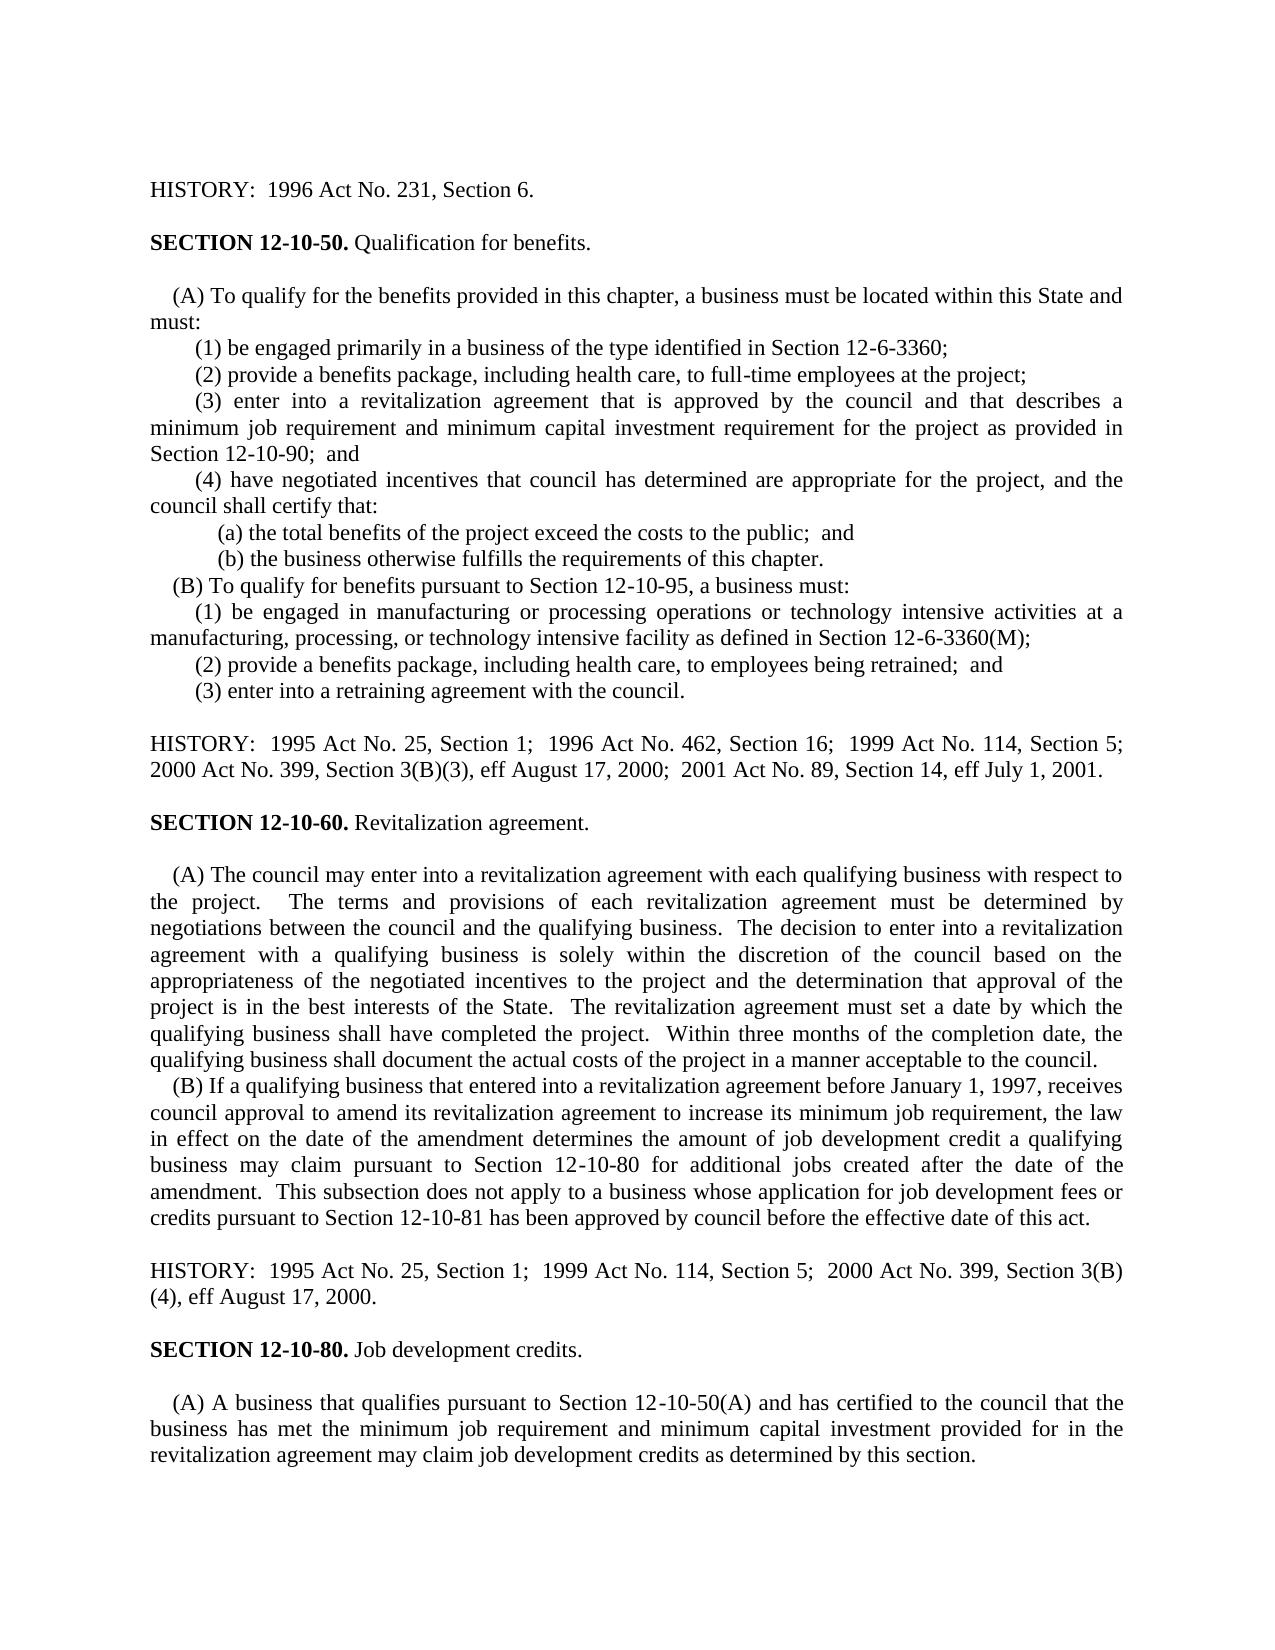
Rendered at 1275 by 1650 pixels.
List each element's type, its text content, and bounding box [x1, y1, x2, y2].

text HISTORY: 1995 Act No. 25, Section 1; 1999 Act No. 114, Section 5; 2000 Act No. 399, Section 3(B)(4), eff August 17, 2000. [150, 1257, 1125, 1309]
text HISTORY: 1995 Act No. 25, Section 1; 1996 Act No. 462, Section 16; 1999 Act No. 114, Section 5; 2000 Act No. 399, Section 3(B)(3), eff August 17, 2000; 2001 Act No. 89, Section 14, eff July 1, 2001. [150, 730, 1125, 782]
text (B) If a qualifying business that entered into a revitalization agreement before January 1, 1997, receives council approval to amend its revitalization agreement to increase its minimum job requirement, the law in effect on the date of the amendment determines the amount of job development credit a qualifying business may claim pursuant to Section 12-10-80 for additional jobs created after the date of the amendment. This subsection does not apply to a business whose application for job development fees or credits pursuant to Section 12-10-81 has been approved by council before the effective date of this act. [150, 1072, 1125, 1231]
text (1) be engaged primarily in a business of the type identified in Section 12-6-3360; [150, 334, 1125, 361]
text (2) provide a benefits package, including health care, to employees being retrained; and [150, 651, 1125, 677]
text (2) provide a benefits package, including health care, to full-time employees at the project; [150, 361, 1125, 387]
text (3) enter into a retraining agreement with the council. [150, 677, 1125, 703]
text (A) The council may enter into a revitalization agreement with each qualifying business with respect to the project. The terms and provisions of each revitalization agreement must be determined by negotiations between the council and the qualifying business. The decision to enter into a revitalization agreement with a qualifying business is solely within the discretion of the council based on the appropriateness of the negotiated incentives to the project and the determination that approval of the project is in the best interests of the State. The revitalization agreement must set a date by which the qualifying business shall have completed the project. Within three months of the completion date, the qualifying business shall document the actual costs of the project in a manner acceptable to the council. [150, 862, 1125, 1072]
text (A) To qualify for the benefits provided in this chapter, a business must be located within this State and must: [150, 282, 1125, 334]
text (b) the business otherwise fulfills the requirements of this chapter. [150, 545, 1125, 572]
text SECTION 12-10-80. Job development credits. [150, 1336, 1125, 1362]
text (1) be engaged in manufacturing or processing operations or technology intensive activities at a manufacturing, processing, or technology intensive facility as defined in Section 12-6-3360(M); [150, 598, 1125, 651]
text (3) enter into a revitalization agreement that is approved by the council and that describes a minimum job requirement and minimum capital investment requirement for the project as provided in Section 12-10-90; and [150, 387, 1125, 466]
text (B) To qualify for benefits pursuant to Section 12-10-95, a business must: [150, 572, 1125, 598]
text SECTION 12-10-60. Revitalization agreement. [150, 809, 1125, 835]
text HISTORY: 1996 Act No. 231, Section 6. [150, 176, 1125, 203]
text (4) have negotiated incentives that council has determined are appropriate for the project, and the council shall certify that: [150, 466, 1125, 519]
text (A) A business that qualifies pursuant to Section 12-10-50(A) and has certified to the council that the business has met the minimum job requirement and minimum capital investment provided for in the revitalization agreement may claim job development credits as determined by this section. [150, 1389, 1125, 1468]
text (a) the total benefits of the project exceed the costs to the public; and [150, 519, 1125, 545]
text SECTION 12-10-50. Qualification for benefits. [150, 229, 1125, 255]
